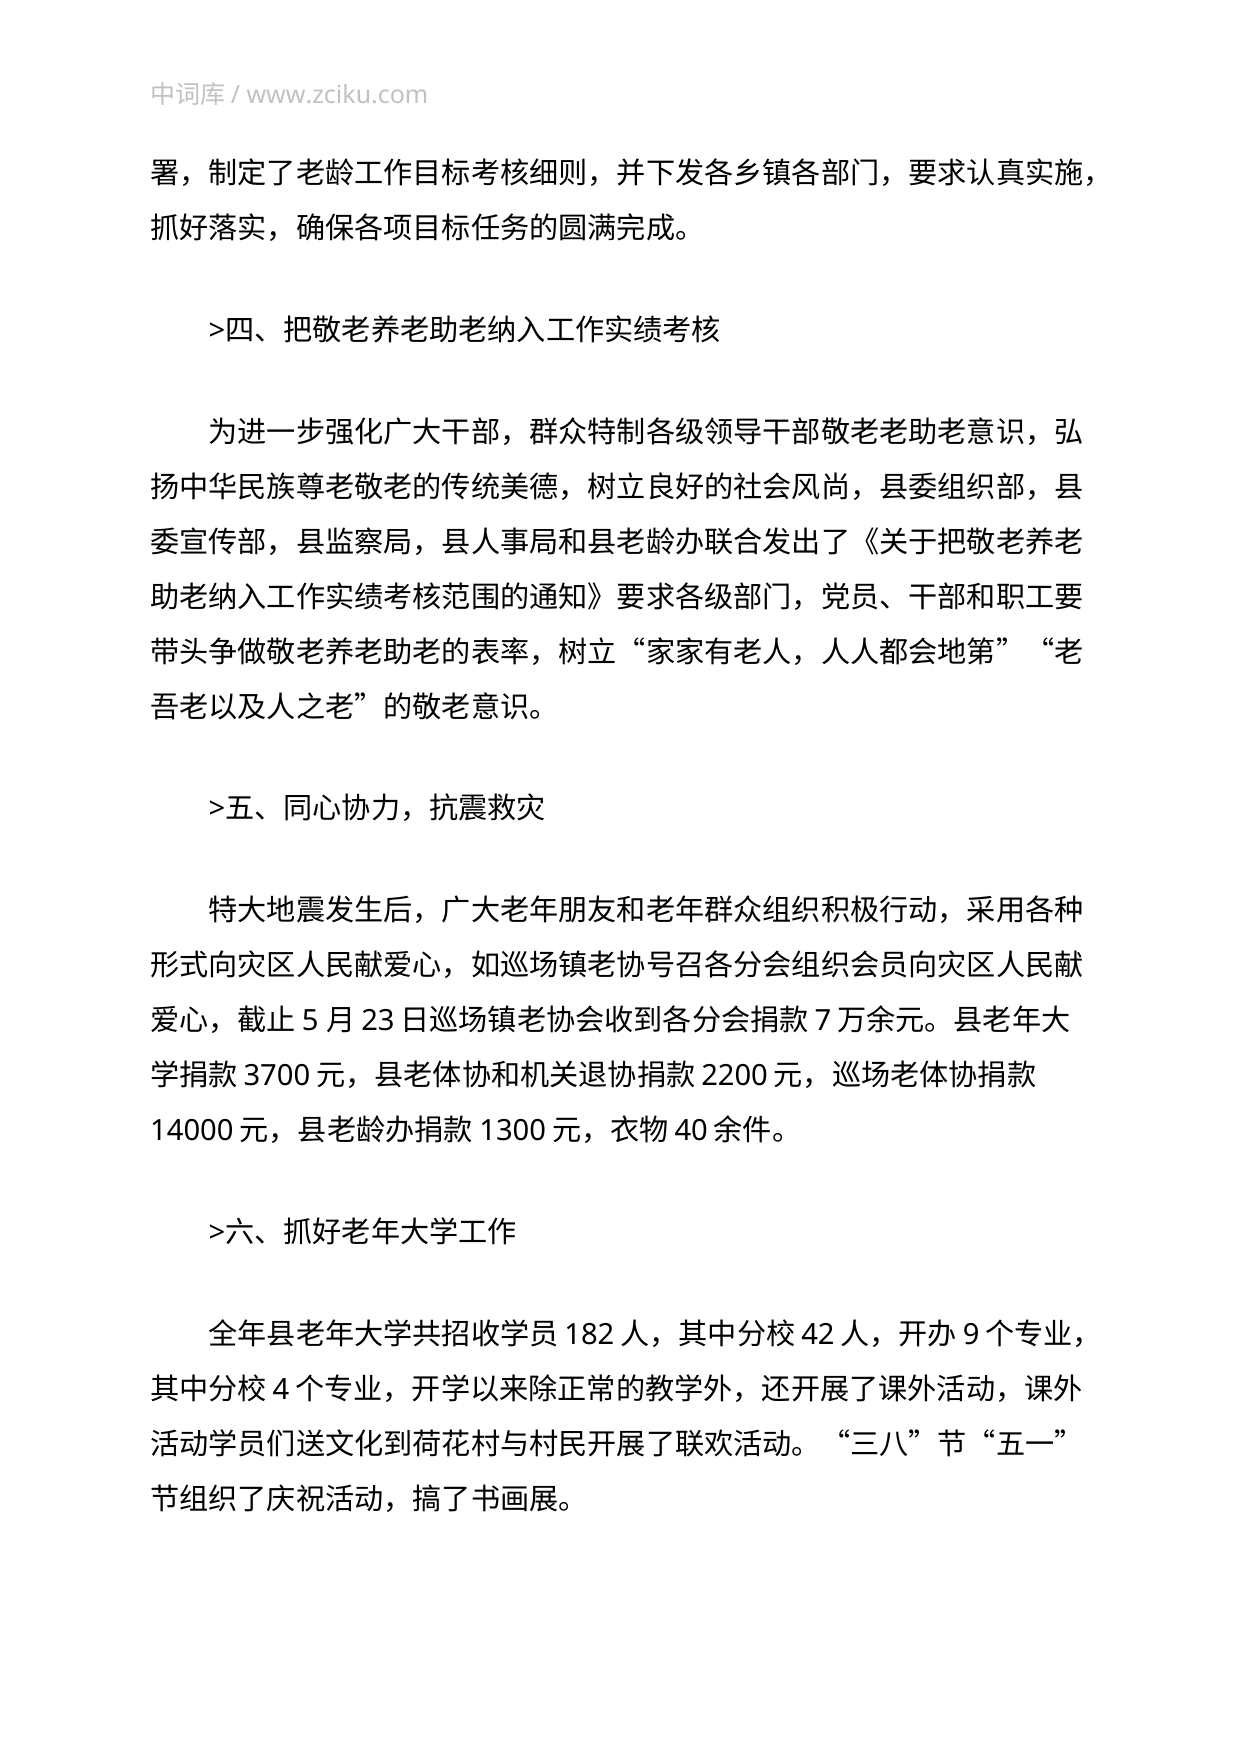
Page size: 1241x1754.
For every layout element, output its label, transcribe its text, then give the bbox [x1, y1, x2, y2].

text >四、把敬老养老助老纳入工作实绩考核 [150, 307, 1090, 349]
text >五、同心协力，抗震救灾 [150, 785, 1090, 827]
text 特大地震发生后，广大老年朋友和老年群众组织积极行动，采用各种形式向灾区人民献爱心，如巡场镇老协号召各分会组织会员向灾区人民献爱心，截止5 月23日巡场镇老协会收到各分会捐款7万余元。县老年大学捐款3700元，县老体协和机关退协捐款2200元，巡场老体协捐款14000元，县老龄办捐款 1300元，衣物40余件。 [150, 887, 1090, 1149]
text 为进一步强化广大干部，群众特制各级领导干部敬老老助老意识，弘扬中华民族尊老敬老的传统美德，树立良好的社会风尚，县委组织部，县委宣传部，县监察局，县人事局和县老龄办联合发出了《关于把敬老养老助老纳入工作实绩考核范围的通知》要求各级部门，党员、干部和职工要带头争做敬老养老助老的表率，树立“家家有老人，人人都会地第”“老吾老以及人之老”的敬老意识。 [150, 409, 1090, 725]
text 全年县老年大学共招收学员182人，其中分校42人，开办9个专业，其中分校4个专业，开学以来除正常的教学外，还开展了课外活动，课外活动学员们送文化到荷花村与村民开展了联欢活动。“三八”节“五一”节组织了庆祝活动，搞了书画展。 [150, 1311, 1090, 1518]
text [150, 150, 1090, 247]
text >六、抓好老年大学工作 [150, 1209, 1090, 1251]
